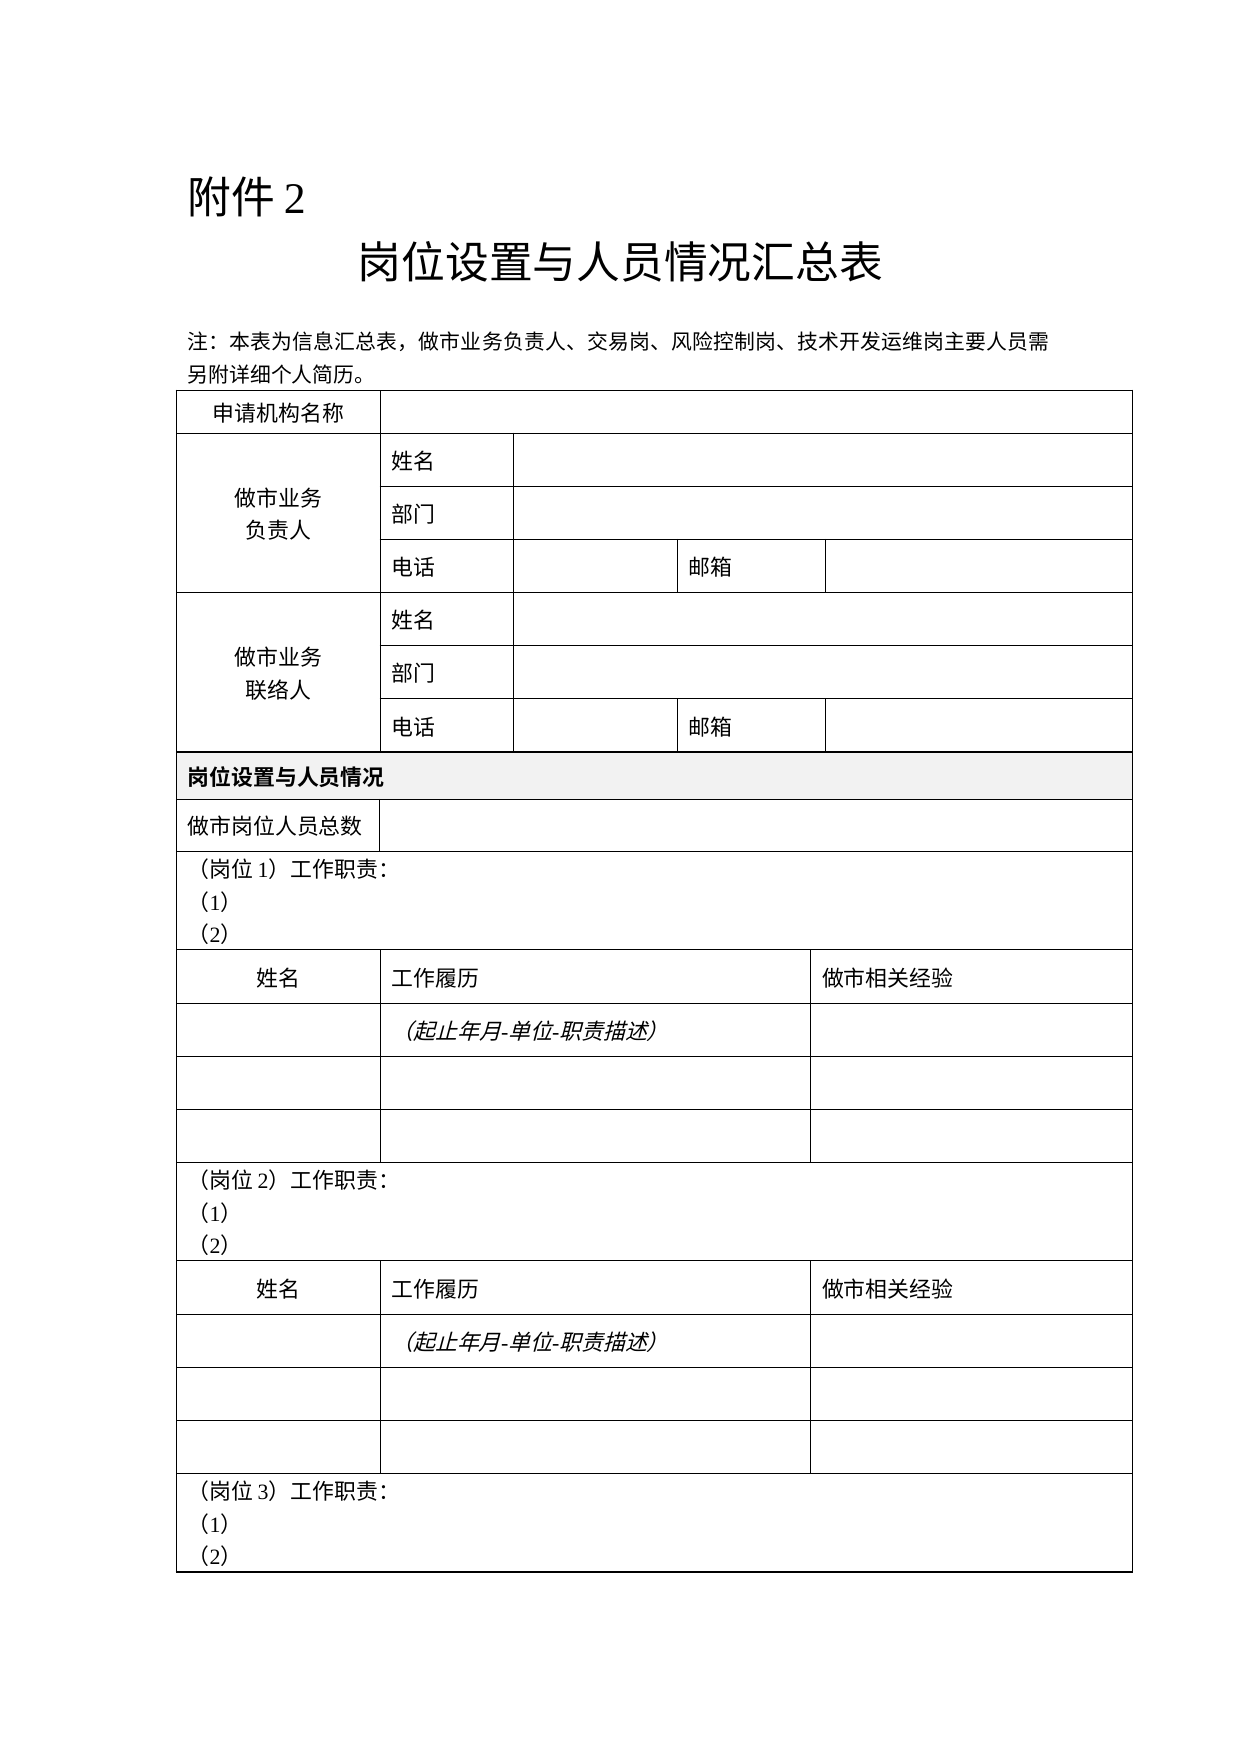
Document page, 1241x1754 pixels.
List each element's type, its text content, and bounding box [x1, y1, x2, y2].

table_cell [826, 699, 1132, 751]
table_cell [514, 699, 677, 751]
table_cell [514, 434, 1132, 486]
table_cell 工作履历 [381, 950, 810, 1002]
table_cell [811, 1315, 1132, 1367]
table_cell 姓名 [381, 593, 513, 645]
table_cell 电话 [381, 540, 513, 592]
table_cell 邮箱 [678, 540, 825, 592]
table_cell [514, 593, 1132, 645]
table_cell [380, 800, 1132, 851]
table_cell 做市相关经验 [811, 950, 1132, 1002]
table_cell 姓名 [177, 1261, 380, 1313]
table_cell （起止年月-单位-职责描述） [381, 1004, 810, 1056]
table_cell 部门 [381, 487, 513, 539]
table_cell [177, 1004, 380, 1056]
table_cell （起止年月-单位-职责描述） [381, 1315, 810, 1367]
table_cell [811, 1368, 1132, 1420]
table_cell [381, 1110, 810, 1162]
table_cell [811, 1004, 1132, 1056]
table_cell [177, 1315, 380, 1367]
table_cell 岗位设置与人员情况 [177, 753, 1132, 799]
table_cell （岗位1）工作职责： （1） （2） [177, 852, 1132, 949]
table_cell [381, 1368, 810, 1420]
table_cell [826, 540, 1132, 592]
table_cell [514, 487, 1132, 539]
table_cell [514, 540, 677, 592]
table_cell 做市业务 负责人 [177, 434, 380, 592]
text 注：本表为信息汇总表，做市业务负责人、交易岗、风险控制岗、技术开发运维岗主要人员需另附详细个人简历。 [187, 324, 1053, 389]
table_cell [811, 1057, 1132, 1109]
table_cell [381, 1421, 810, 1473]
table_cell （岗位2）工作职责： （1） （2） [177, 1163, 1132, 1260]
table_cell 做市岗位人员总数 [177, 800, 379, 851]
table_cell [177, 1110, 380, 1162]
table_cell 姓名 [177, 950, 380, 1002]
text 岗位设置与人员情况汇总表 [187, 227, 1053, 292]
table_cell 做市相关经验 [811, 1261, 1132, 1313]
table_cell [811, 1110, 1132, 1162]
table_cell 电话 [381, 699, 513, 751]
table_cell 工作履历 [381, 1261, 810, 1313]
table_cell [177, 1368, 380, 1420]
table_cell [811, 1421, 1132, 1473]
table_cell （岗位3）工作职责： （1） （2） [177, 1474, 1132, 1571]
table_header [381, 391, 1132, 433]
table_cell 邮箱 [678, 699, 825, 751]
table_header 申请机构名称 [177, 391, 380, 433]
table_cell [381, 1057, 810, 1109]
text 附件2 [187, 162, 1053, 227]
table_cell [177, 1421, 380, 1473]
table_cell [514, 646, 1132, 698]
table_cell 部门 [381, 646, 513, 698]
table_cell 做市业务 联络人 [177, 593, 380, 751]
table_cell 姓名 [381, 434, 513, 486]
table_cell [177, 1057, 380, 1109]
